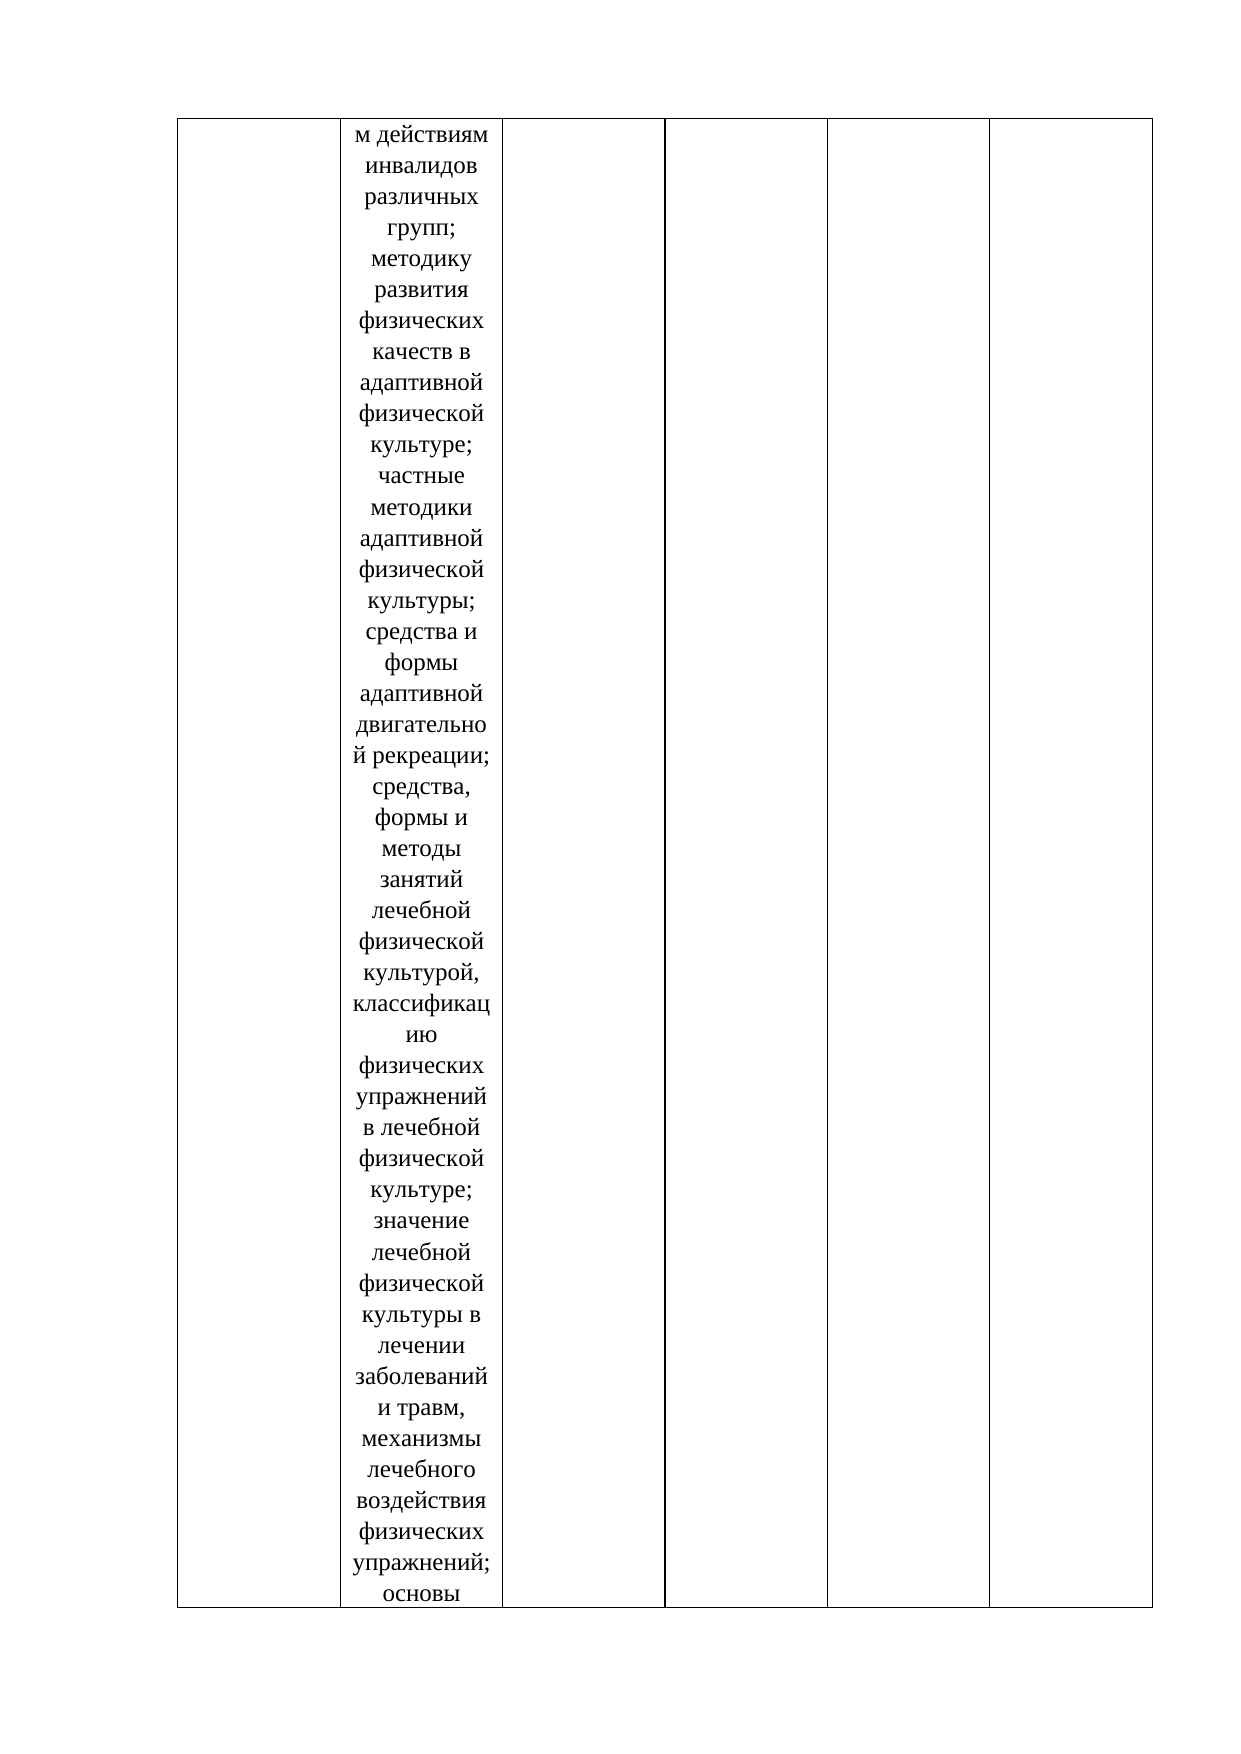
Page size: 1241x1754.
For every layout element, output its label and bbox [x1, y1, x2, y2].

table_cell [828, 119, 989, 1607]
